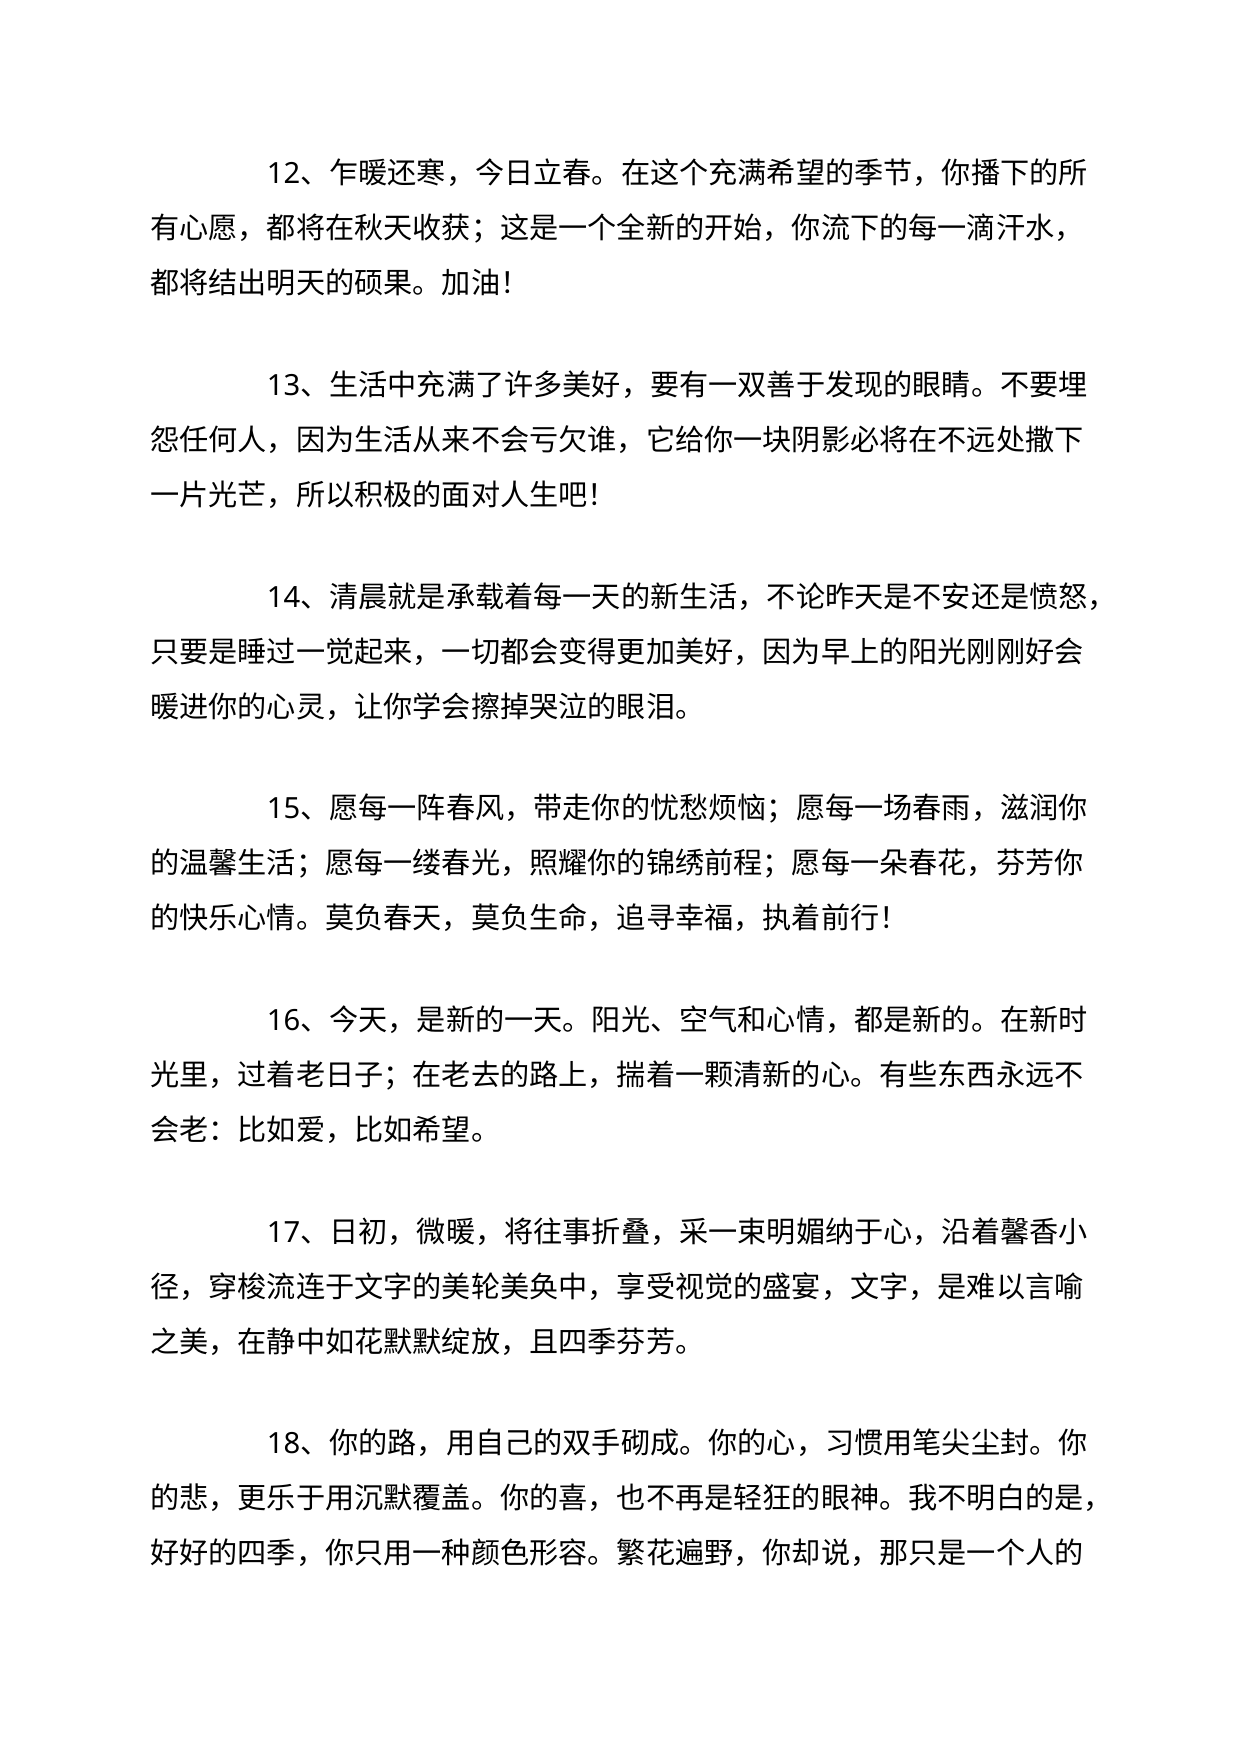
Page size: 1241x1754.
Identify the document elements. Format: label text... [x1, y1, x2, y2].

text 12、乍暖还寒，今日立春。在这个充满希望的季节，你播下的所有心愿，都将在秋天收获；这是一个全新的开始，你流下的每一滴汗水，都将结出明天的硕果。加油！ [150, 150, 1090, 302]
text 16、今天，是新的一天。阳光、空气和心情，都是新的。在新时光里，过着老日子；在老去的路上，揣着一颗清新的心。有些东西永远不会老：比如爱，比如希望。 [150, 997, 1090, 1149]
text 17、日初，微暖，将往事折叠，采一束明媚纳于心，沿着馨香小径，穿梭流连于文字的美轮美奂中，享受视觉的盛宴，文字，是难以言喻之美，在静中如花默默绽放，且四季芬芳。 [150, 1208, 1090, 1361]
text 13、生活中充满了许多美好，要有一双善于发现的眼睛。不要埋怨任何人，因为生活从来不会亏欠谁，它给你一块阴影必将在不远处撒下一片光芒，所以积极的面对人生吧！ [150, 362, 1090, 514]
text 15、愿每一阵春风，带走你的忧愁烦恼；愿每一场春雨，滋润你的温馨生活；愿每一缕春光，照耀你的锦绣前程；愿每一朵春花，芬芳你的快乐心情。莫负春天，莫负生命，追寻幸福，执着前行！ [150, 785, 1090, 937]
text 14、清晨就是承载着每一天的新生活，不论昨天是不安还是愤怒，只要是睡过一觉起来，一切都会变得更加美好，因为早上的阳光刚刚好会暖进你的心灵，让你学会擦掉哭泣的眼泪。 [150, 573, 1090, 726]
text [150, 1420, 1090, 1572]
